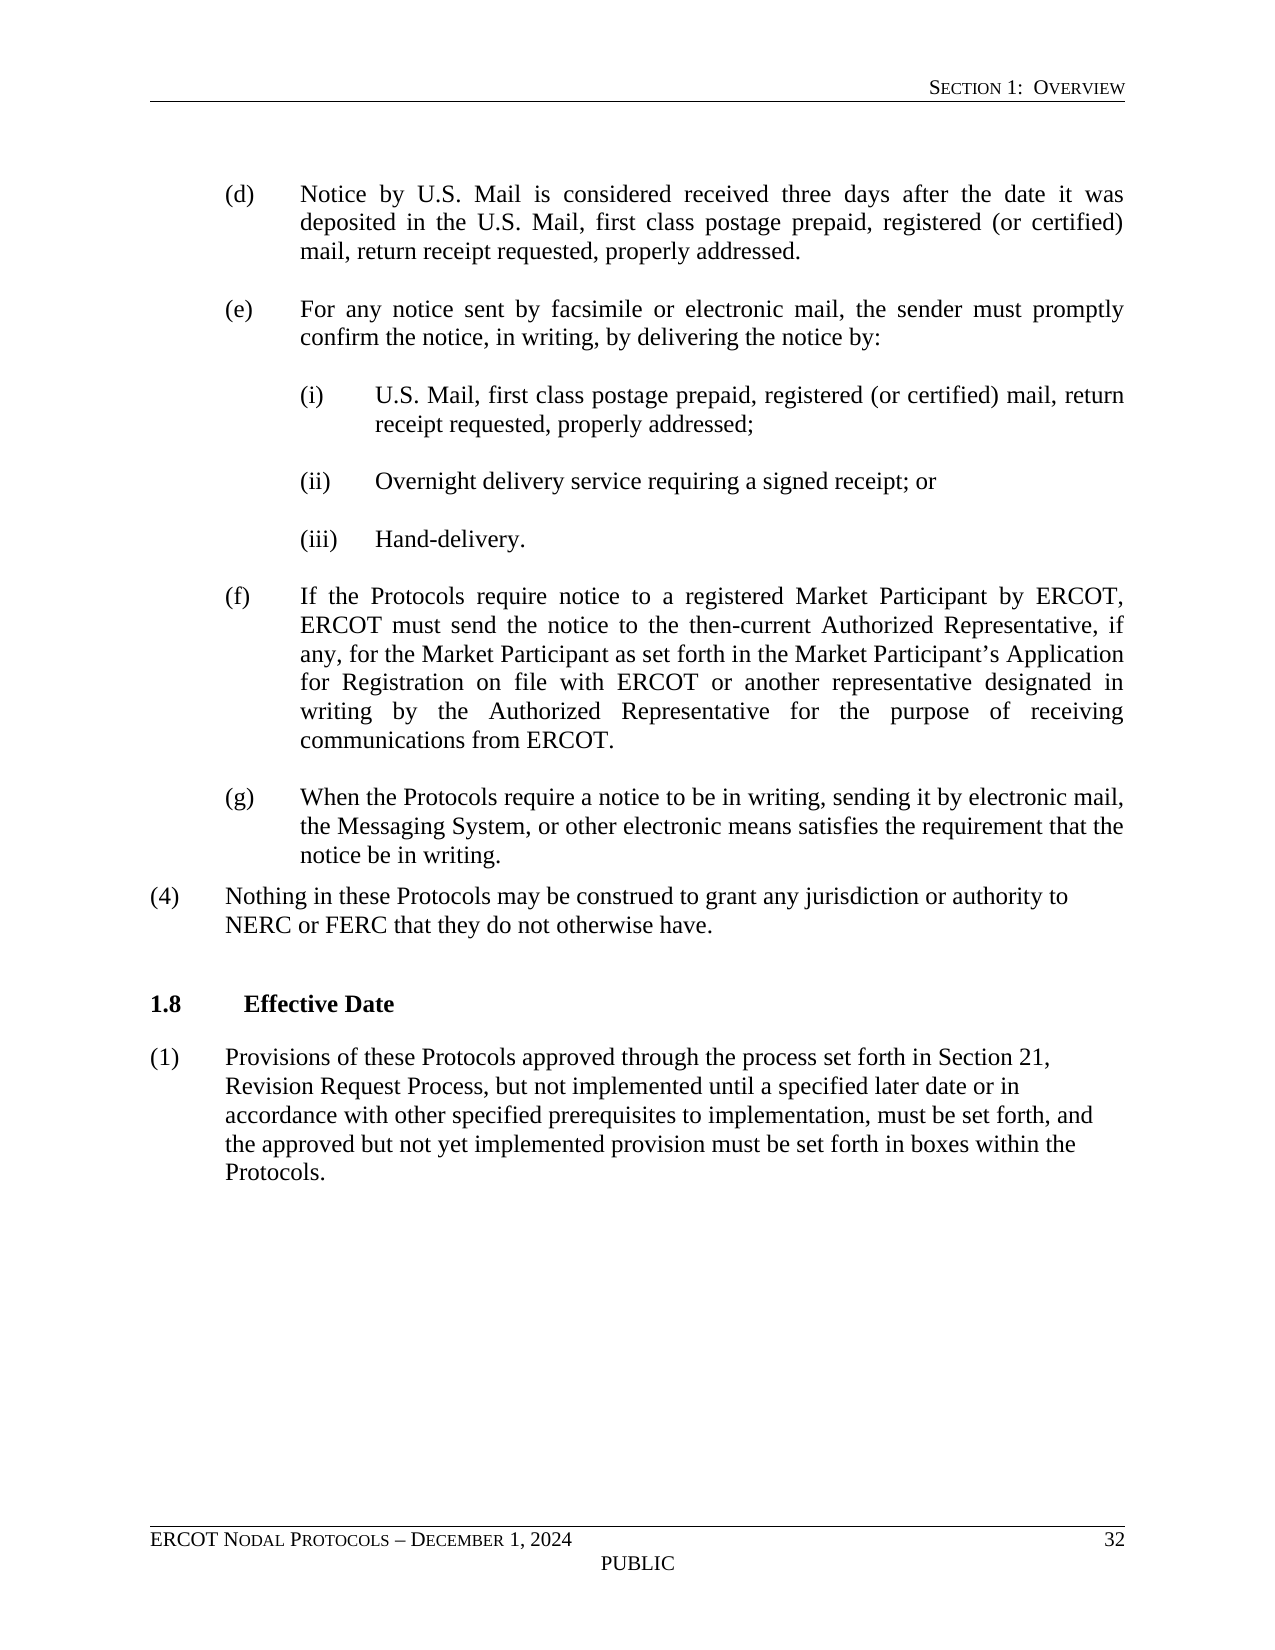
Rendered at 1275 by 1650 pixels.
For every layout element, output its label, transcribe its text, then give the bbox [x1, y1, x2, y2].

text (f) If the Protocols require notice to a registered Market Participant by ERCOT, ERCOT must send the notice to the then-current Authorized Representative, if any, for the Market Participant as set forth in the Market Participant’s Application for Registration on file with ERCOT or another representative designated in writing by the Authorized Representative for the purpose of receiving communications from ERCOT. [225, 581, 1125, 754]
text (ii) Overnight delivery service requiring a signed receipt; or [300, 466, 1125, 495]
list (4) Nothing in these Protocols may be construed to grant any jurisdiction or authority to NERC or FERC that they do not otherwise have. [150, 881, 1125, 939]
text (i) U.S. Mail, first class postage prepaid, registered (or certified) mail, return receipt requested, properly addressed; [300, 380, 1125, 437]
text 1.8 Effective Date [150, 989, 1125, 1017]
text (d) Notice by U.S. Mail is considered received three days after the date it was deposited in the U.S. Mail, first class postage prepaid, registered (or certified) mail, return receipt requested, properly addressed. [225, 179, 1125, 265]
text (1) Provisions of these Protocols approved through the process set forth in Section 21, Revision Request Process, but not implemented until a specified later date or in accordance with other specified prerequisites to implementation, must be set forth, and the approved but not yet implemented provision must be set forth in boxes within the Protocols. [150, 1042, 1125, 1186]
text (iii) Hand-delivery. [300, 524, 1125, 552]
text (g) When the Protocols require a notice to be in writing, sending it by electronic mail, the Messaging System, or other electronic means satisfies the requirement that the notice be in writing. [225, 782, 1125, 869]
text (e) For any notice sent by facsimile or electronic mail, the sender must promptly confirm the notice, in writing, by delivering the notice by: [225, 294, 1125, 351]
